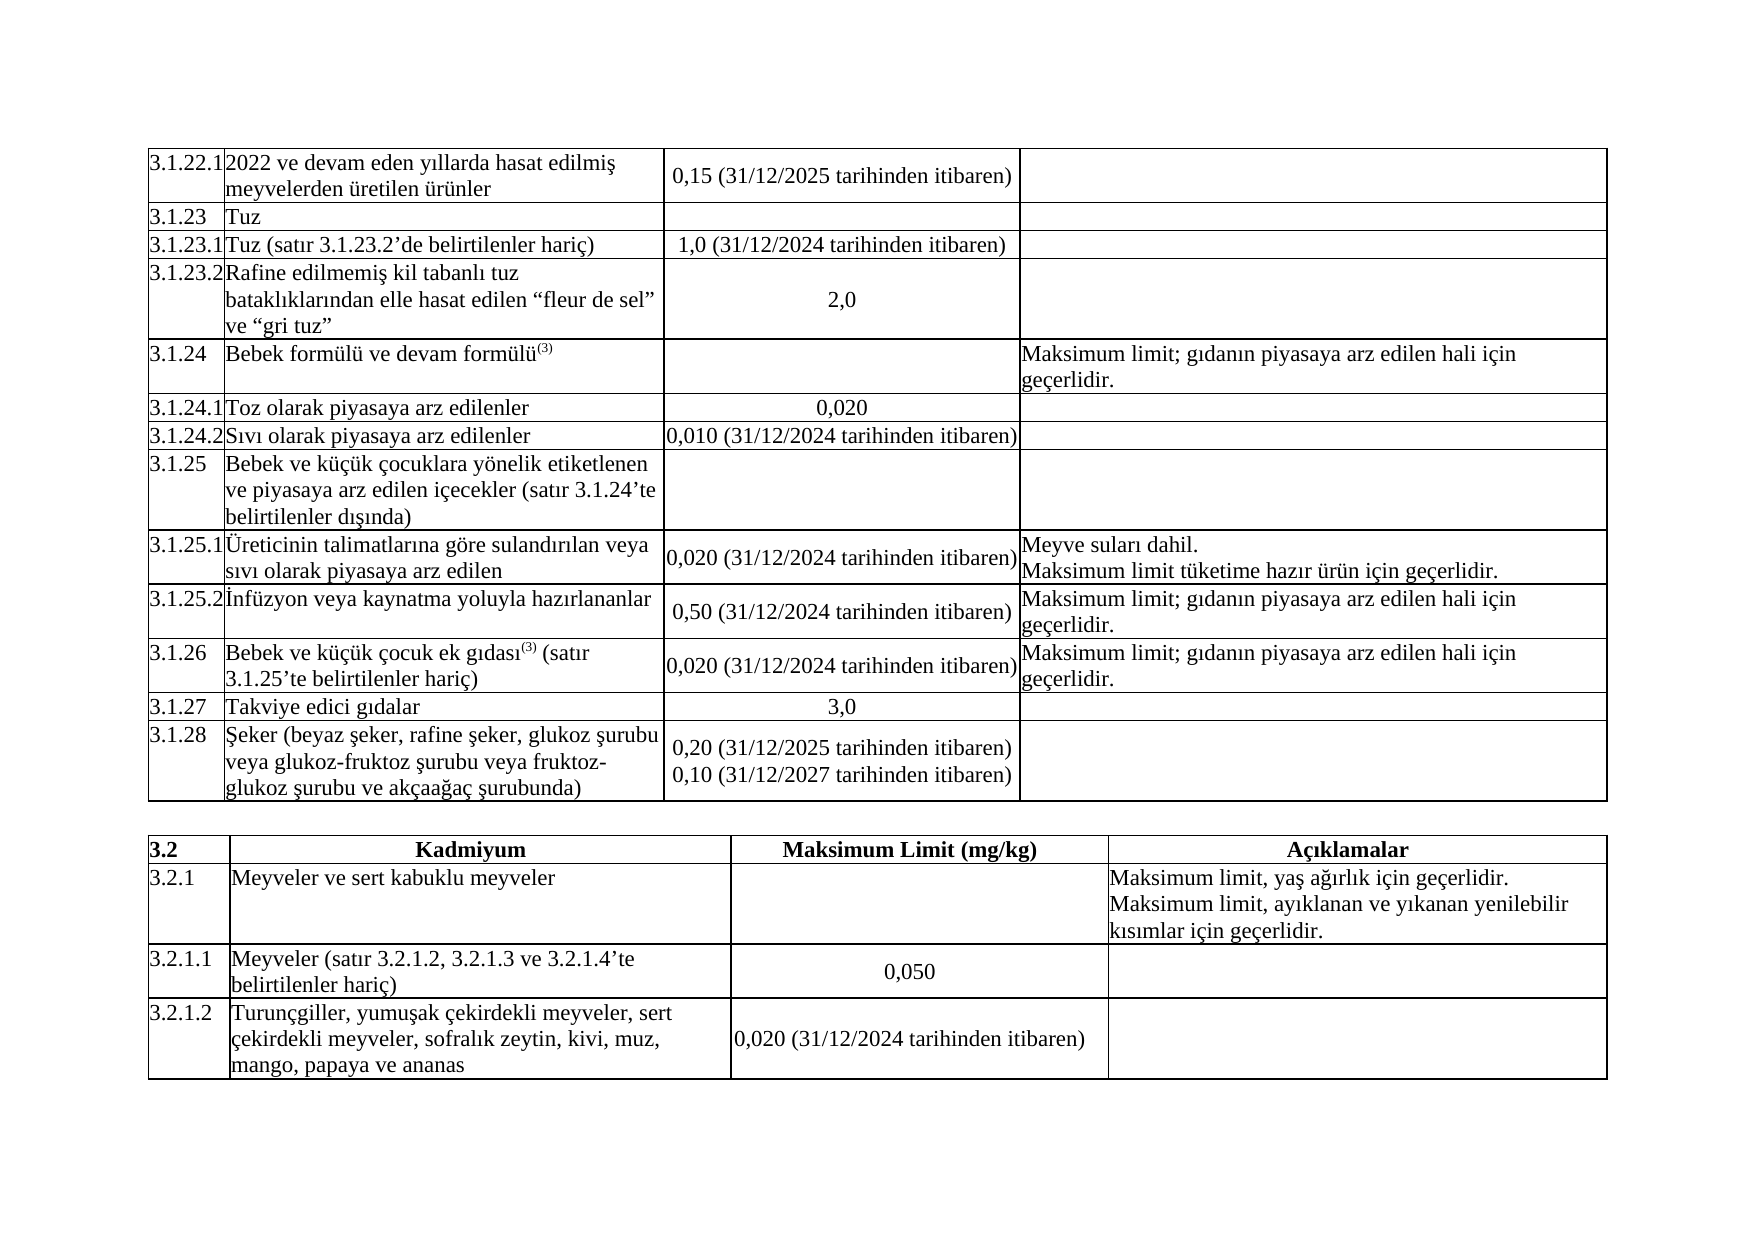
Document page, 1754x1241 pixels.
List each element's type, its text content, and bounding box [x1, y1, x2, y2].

table_cell 0,50 (31/12/2024 tarihinden itibaren) [665, 585, 1019, 638]
table_cell [1021, 721, 1606, 800]
table_cell Tuz (satır 3.1.23.2’de belirtilenler hariç) [225, 231, 663, 258]
table_header 3.2 [149, 836, 229, 862]
table_cell 0,020 [665, 394, 1019, 421]
table_cell 3,0 [665, 693, 1019, 720]
table_header Maksimum Limit (mg/kg) [732, 836, 1108, 862]
table_cell Tuz [225, 203, 663, 230]
table_cell Meyveler ve sert kabuklu meyveler [231, 864, 730, 943]
table_cell [732, 864, 1108, 943]
table_cell 3.1.24 [149, 340, 224, 393]
table_cell [1021, 394, 1606, 421]
table_cell 3.1.25 [149, 450, 224, 529]
table_cell 3.1.24.1 [149, 394, 224, 421]
table_cell İnfüzyon veya kaynatma yoluyla hazırlananlar [225, 585, 663, 638]
table_cell Bebek formülü ve devam formülü(3) [225, 340, 663, 393]
table_cell Turunçgiller, yumuşak çekirdekli meyveler, sert çekirdekli meyveler, sofralık zeytin, kivi, muz, mango, papaya ve ananas [231, 999, 730, 1078]
table_cell Bebek ve küçük çocuklara yönelik etiketlenen ve piyasaya arz edilen içecekler (satır 3.1.24’te belirtilenler dışında) [225, 450, 663, 529]
table_cell 3.1.22.1 [149, 149, 224, 202]
table_cell [1021, 693, 1606, 720]
table_cell 0,010 (31/12/2024 tarihinden itibaren) [665, 422, 1019, 448]
table_cell 3.1.25.2 [149, 585, 224, 638]
table_header Açıklamalar [1109, 836, 1606, 862]
table_cell 1,0 (31/12/2024 tarihinden itibaren) [665, 231, 1019, 258]
table_cell Üreticinin talimatlarına göre sulandırılan veya sıvı olarak piyasaya arz edilen [225, 531, 663, 583]
table_cell Şeker (beyaz şeker, rafine şeker, glukoz şurubu veya glukoz-fruktoz şurubu veya fruktoz-glukoz şurubu ve akçaağaç şurubunda) [225, 721, 663, 800]
table_cell [1109, 999, 1606, 1078]
table_cell 0,15 (31/12/2025 tarihinden itibaren) [665, 149, 1019, 202]
table_cell Maksimum limit; gıdanın piyasaya arz edilen hali için geçerlidir. [1021, 639, 1606, 692]
table_cell [665, 450, 1019, 529]
table_cell 3.2.1.1 [149, 945, 229, 997]
table_cell [1021, 203, 1606, 230]
table_cell Meyveler (satır 3.2.1.2, 3.2.1.3 ve 3.2.1.4’te belirtilenler hariç) [231, 945, 730, 997]
table_cell Bebek ve küçük çocuk ek gıdası(3) (satır 3.1.25’te belirtilenler hariç) [225, 639, 663, 692]
table_cell Takviye edici gıdalar [225, 693, 663, 720]
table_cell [225, 149, 663, 202]
table_cell 2,0 [665, 259, 1019, 338]
table_cell [1021, 259, 1606, 338]
table_cell 3.1.24.2 [149, 422, 224, 448]
table_cell 3.1.26 [149, 639, 224, 692]
table_cell [665, 203, 1019, 230]
table_cell [1109, 945, 1606, 997]
table_cell [1021, 450, 1606, 529]
table_cell Meyve suları dahil. Maksimum limit tüketime hazır ürün için geçerlidir. [1021, 531, 1606, 583]
table_cell 3.1.27 [149, 693, 224, 720]
table_cell 3.1.28 [149, 721, 224, 800]
table_cell Toz olarak piyasaya arz edilenler [225, 394, 663, 421]
table_cell Maksimum limit, yaş ağırlık için geçerlidir. Maksimum limit, ayıklanan ve yıkanan yenilebilir kısımlar için geçerlidir. [1109, 864, 1606, 943]
table_cell Maksimum limit; gıdanın piyasaya arz edilen hali için geçerlidir. [1021, 585, 1606, 638]
table_cell [1021, 231, 1606, 258]
table_cell [665, 340, 1019, 393]
table_cell Maksimum limit; gıdanın piyasaya arz edilen hali için geçerlidir. [1021, 340, 1606, 393]
table_cell 0,050 [732, 945, 1108, 997]
table_cell 3.2.1 [149, 864, 229, 943]
table_header Kadmiyum [231, 836, 730, 862]
table_cell 0,020 (31/12/2024 tarihinden itibaren) [732, 999, 1108, 1078]
table_cell [1021, 149, 1606, 202]
table_cell 3.2.1.2 [149, 999, 229, 1078]
table_cell 0,20 (31/12/2025 tarihinden itibaren) 0,10 (31/12/2027 tarihinden itibaren) [665, 721, 1019, 800]
table_cell [1021, 422, 1606, 448]
table_cell 3.1.23 [149, 203, 224, 230]
table_cell 3.1.23.1 [149, 231, 224, 258]
table_cell Rafine edilmemiş kil tabanlı tuz bataklıklarından elle hasat edilen “fleur de sel” ve “gri tuz” [225, 259, 663, 338]
table_cell Sıvı olarak piyasaya arz edilenler [225, 422, 663, 448]
table_cell 0,020 (31/12/2024 tarihinden itibaren) [665, 531, 1019, 583]
table_cell 3.1.23.2 [149, 259, 224, 338]
table_cell 0,020 (31/12/2024 tarihinden itibaren) [665, 639, 1019, 692]
table_cell 3.1.25.1 [149, 531, 224, 583]
